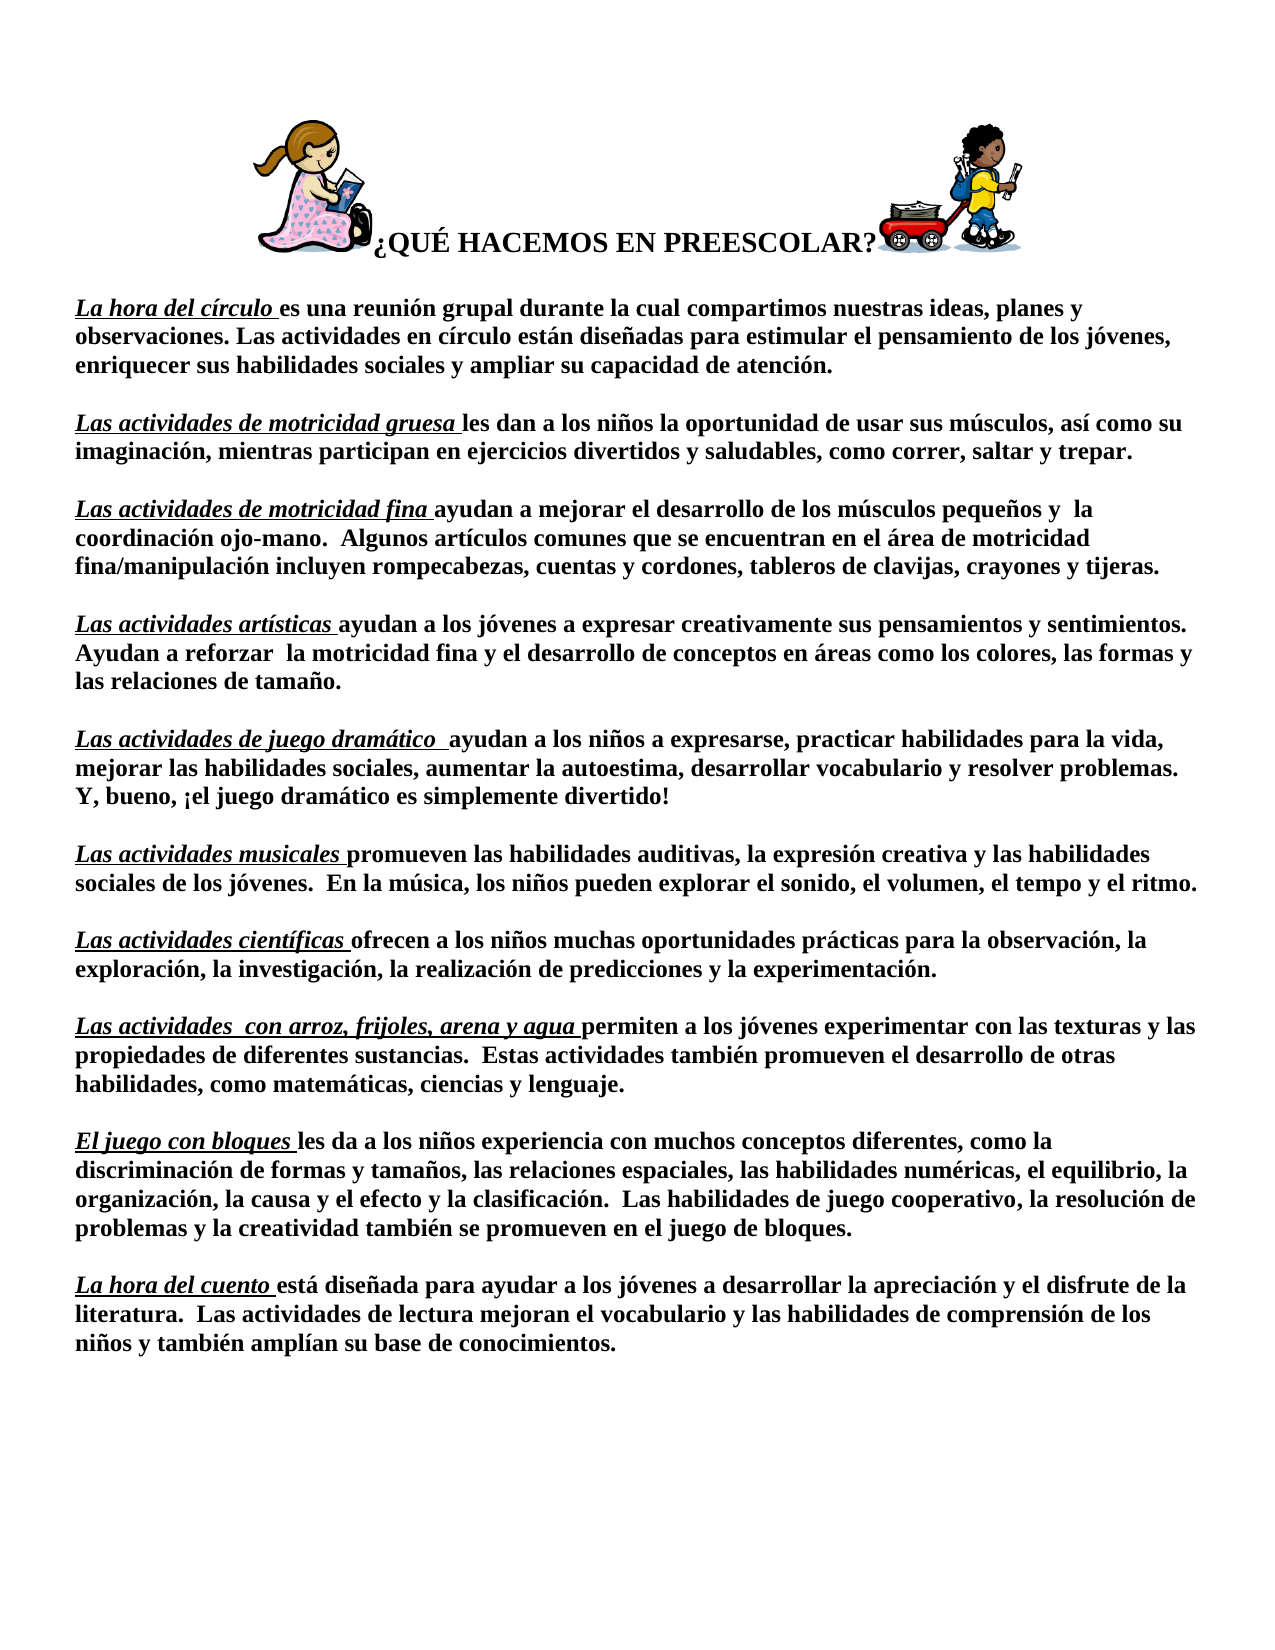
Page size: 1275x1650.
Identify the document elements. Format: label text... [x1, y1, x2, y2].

text Las actividades científicas ofrecen a los niños muchas oportunidades prácticas para la observación, la exploración, la investigación, la realización de predicciones y la experimentación. [75, 925, 1200, 983]
text Las actividades de motricidad fina ayudan a mejorar el desarrollo de los músculos pequeños y la coordinación ojo-mano. Algunos artículos comunes que se encuentran en el área de motricidad fina/manipulación incluyen rompecabezas, cuentas y cordones, tableros de clavijas, crayones y tijeras. [75, 494, 1200, 580]
text La hora del círculo es una reunión grupal durante la cual compartimos nuestras ideas, planes y observaciones. Las actividades en círculo están diseñadas para estimular el pensamiento de los jóvenes, enriquecer sus habilidades sociales y ampliar su capacidad de atención. [75, 293, 1200, 379]
text Las actividades de juego dramático ayudan a los niños a expresarse, practicar habilidades para la vida, mejorar las habilidades sociales, aumentar la autoestima, desarrollar vocabulario y resolver problemas. Y, bueno, ¡el juego dramático es simplemente divertido! [75, 724, 1200, 810]
text Las actividades artísticas ayudan a los jóvenes a expresar creativamente sus pensamientos y sentimientos. Ayudan a reforzar la motricidad fina y el desarrollo de conceptos en áreas como los colores, las formas y las relaciones de tamaño. [75, 609, 1200, 695]
text Las actividades musicales promueven las habilidades auditivas, la expresión creativa y las habilidades sociales de los jóvenes. En la música, los niños pueden explorar el sonido, el volumen, el tempo y el ritmo. [75, 839, 1200, 896]
text Las actividades con arroz, frijoles, arena y agua permiten a los jóvenes experimentar con las texturas y las propiedades de diferentes sustancias. Estas actividades también promueven el desarrollo de otras habilidades, como matemáticas, ciencias y lenguaje. [75, 1011, 1200, 1098]
picture [877, 123, 1023, 253]
picture [252, 120, 373, 253]
text El juego con bloques les da a los niños experiencia con muchos conceptos diferentes, como la discriminación de formas y tamaños, las relaciones espaciales, las habilidades numéricas, el equilibrio, la organización, la causa y el efecto y la clasificación. Las habilidades de juego cooperativo, la resolución de problemas y la creatividad también se promueven en el juego de bloques. [75, 1126, 1200, 1241]
text Las actividades de motricidad gruesa les dan a los niños la oportunidad de usar sus músculos, así como su imaginación, mientras participan en ejercicios divertidos y saludables, como correr, saltar y trepar. [75, 408, 1200, 465]
text ¿QUÉ HACEMOS EN PREESCOLAR? [75, 120, 1200, 259]
text La hora del cuento está diseñada para ayudar a los jóvenes a desarrollar la apreciación y el disfrute de la literatura. Las actividades de lectura mejoran el vocabulario y las habilidades de comprensión de los niños y también amplían su base de conocimientos. [75, 1270, 1200, 1356]
